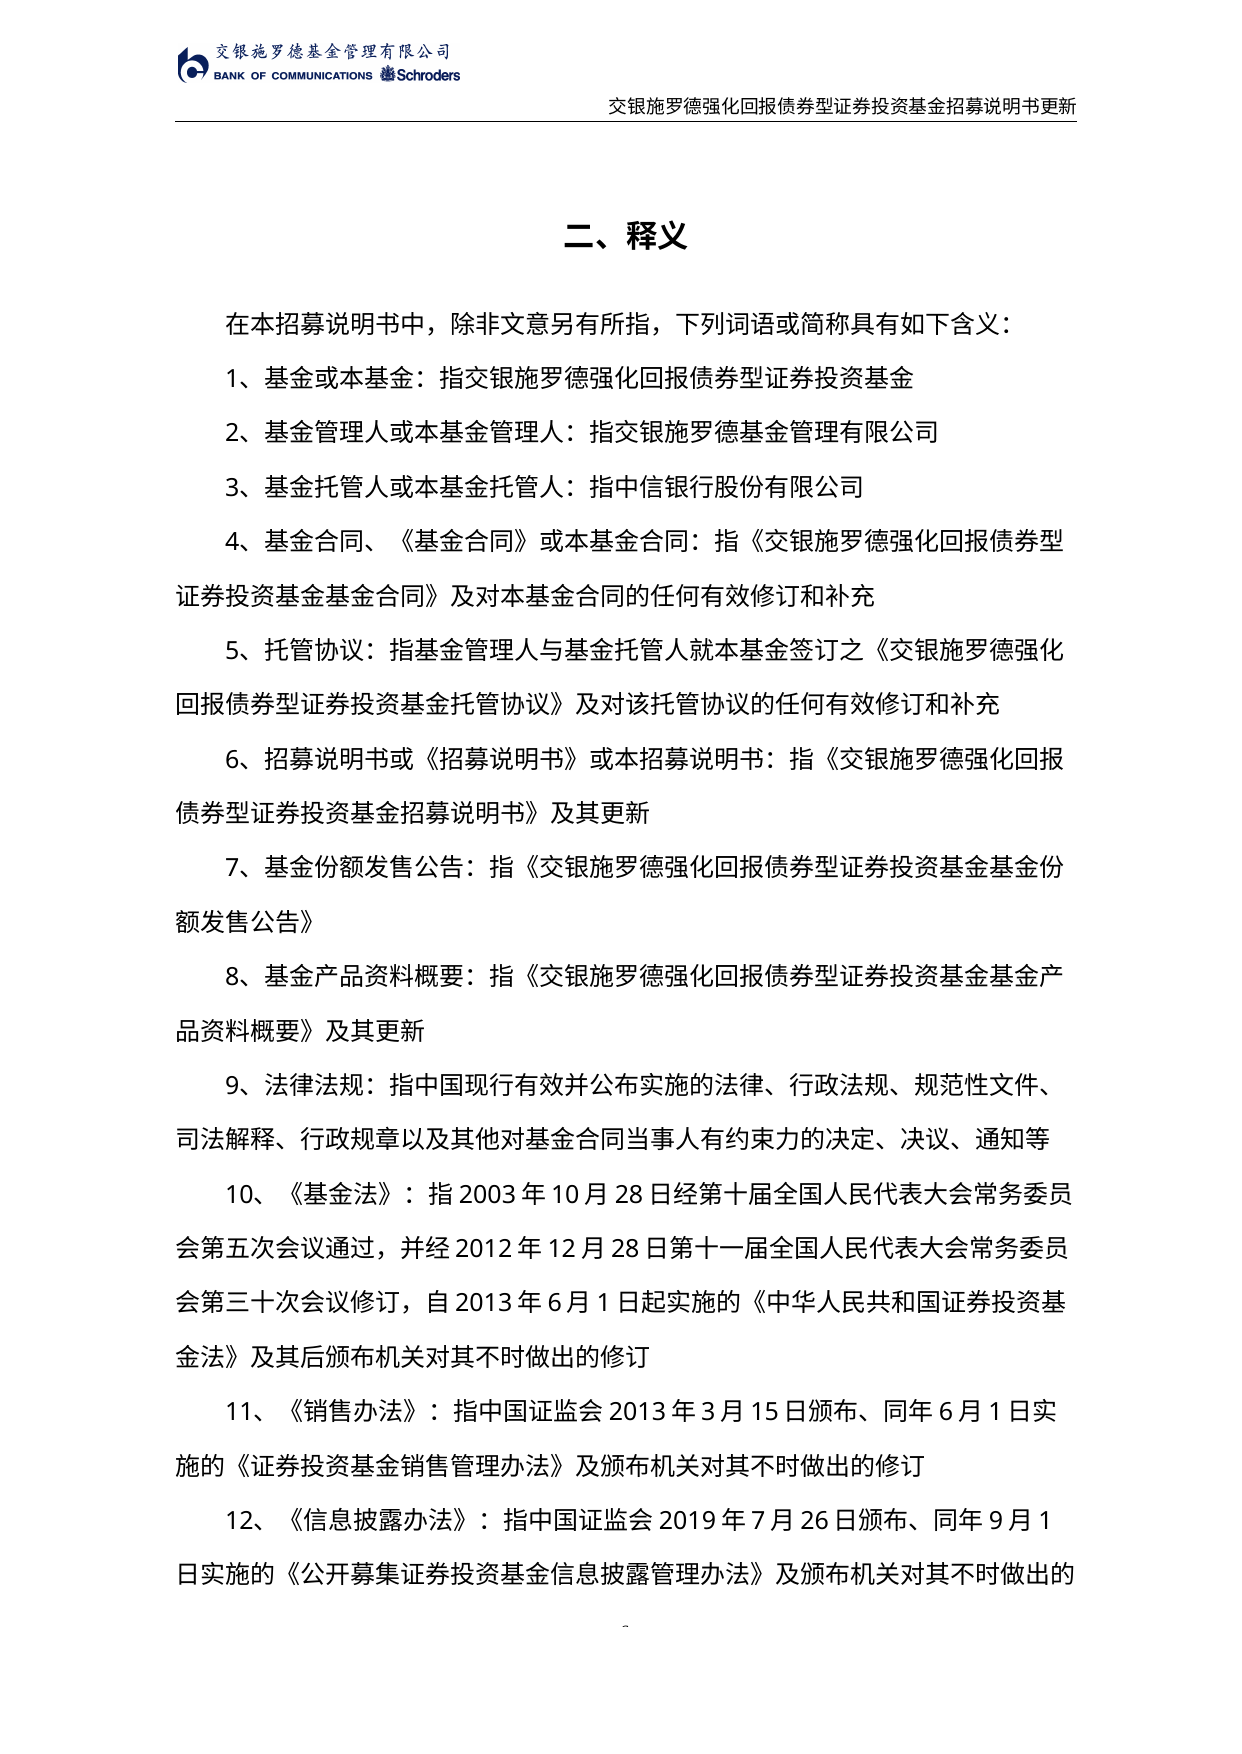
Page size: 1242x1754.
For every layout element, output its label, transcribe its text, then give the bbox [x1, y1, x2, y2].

text 5、托管协议：指基金管理人与基金托管人就本基金签订之《交银施罗德强化回报债券型证券投资基金托管协议》及对该托管协议的任何有效修订和补充 [175, 630, 1077, 721]
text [175, 1500, 1077, 1591]
text 7、基金份额发售公告：指《交银施罗德强化回报债券型证券投资基金基金份额发售公告》 [175, 848, 1077, 938]
text 8、基金产品资料概要：指《交银施罗德强化回报债券型证券投资基金基金产品资料概要》及其更新 [175, 957, 1077, 1047]
text 2、基金管理人或本基金管理人：指交银施罗德基金管理有限公司 [175, 413, 1077, 449]
text 1、基金或本基金：指交银施罗德强化回报债券型证券投资基金 [175, 358, 1077, 395]
text 在本招募说明书中，除非文意另有所指，下列词语或简称具有如下含义： [175, 304, 1077, 340]
text 9、法律法规：指中国现行有效并公布实施的法律、行政法规、规范性文件、司法解释、行政规章以及其他对基金合同当事人有约束力的决定、决议、通知等 [175, 1065, 1077, 1156]
text 11、《销售办法》：指中国证监会2013年3月15日颁布、同年6月1日实施的《证券投资基金销售管理办法》及颁布机关对其不时做出的修订 [175, 1392, 1077, 1482]
subtitle 二、释义 [175, 211, 1077, 257]
text 6、招募说明书或《招募说明书》或本招募说明书：指《交银施罗德强化回报债券型证券投资基金招募说明书》及其更新 [175, 739, 1077, 830]
text 3、基金托管人或本基金托管人：指中信银行股份有限公司 [175, 467, 1077, 503]
text 4、基金合同、《基金合同》或本基金合同：指《交银施罗德强化回报债券型证券投资基金基金合同》及对本基金合同的任何有效修订和补充 [175, 522, 1077, 612]
text 10、《基金法》：指2003年10月28日经第十届全国人民代表大会常务委员会第五次会议通过，并经2012年12月28日第十一届全国人民代表大会常务委员会第三十次会议修订，自2013年6月1日起实施的《中华人民共和国证券投资基金法》及其后颁布机关对其不时做出的修订 [175, 1174, 1077, 1373]
picture [178, 43, 460, 83]
